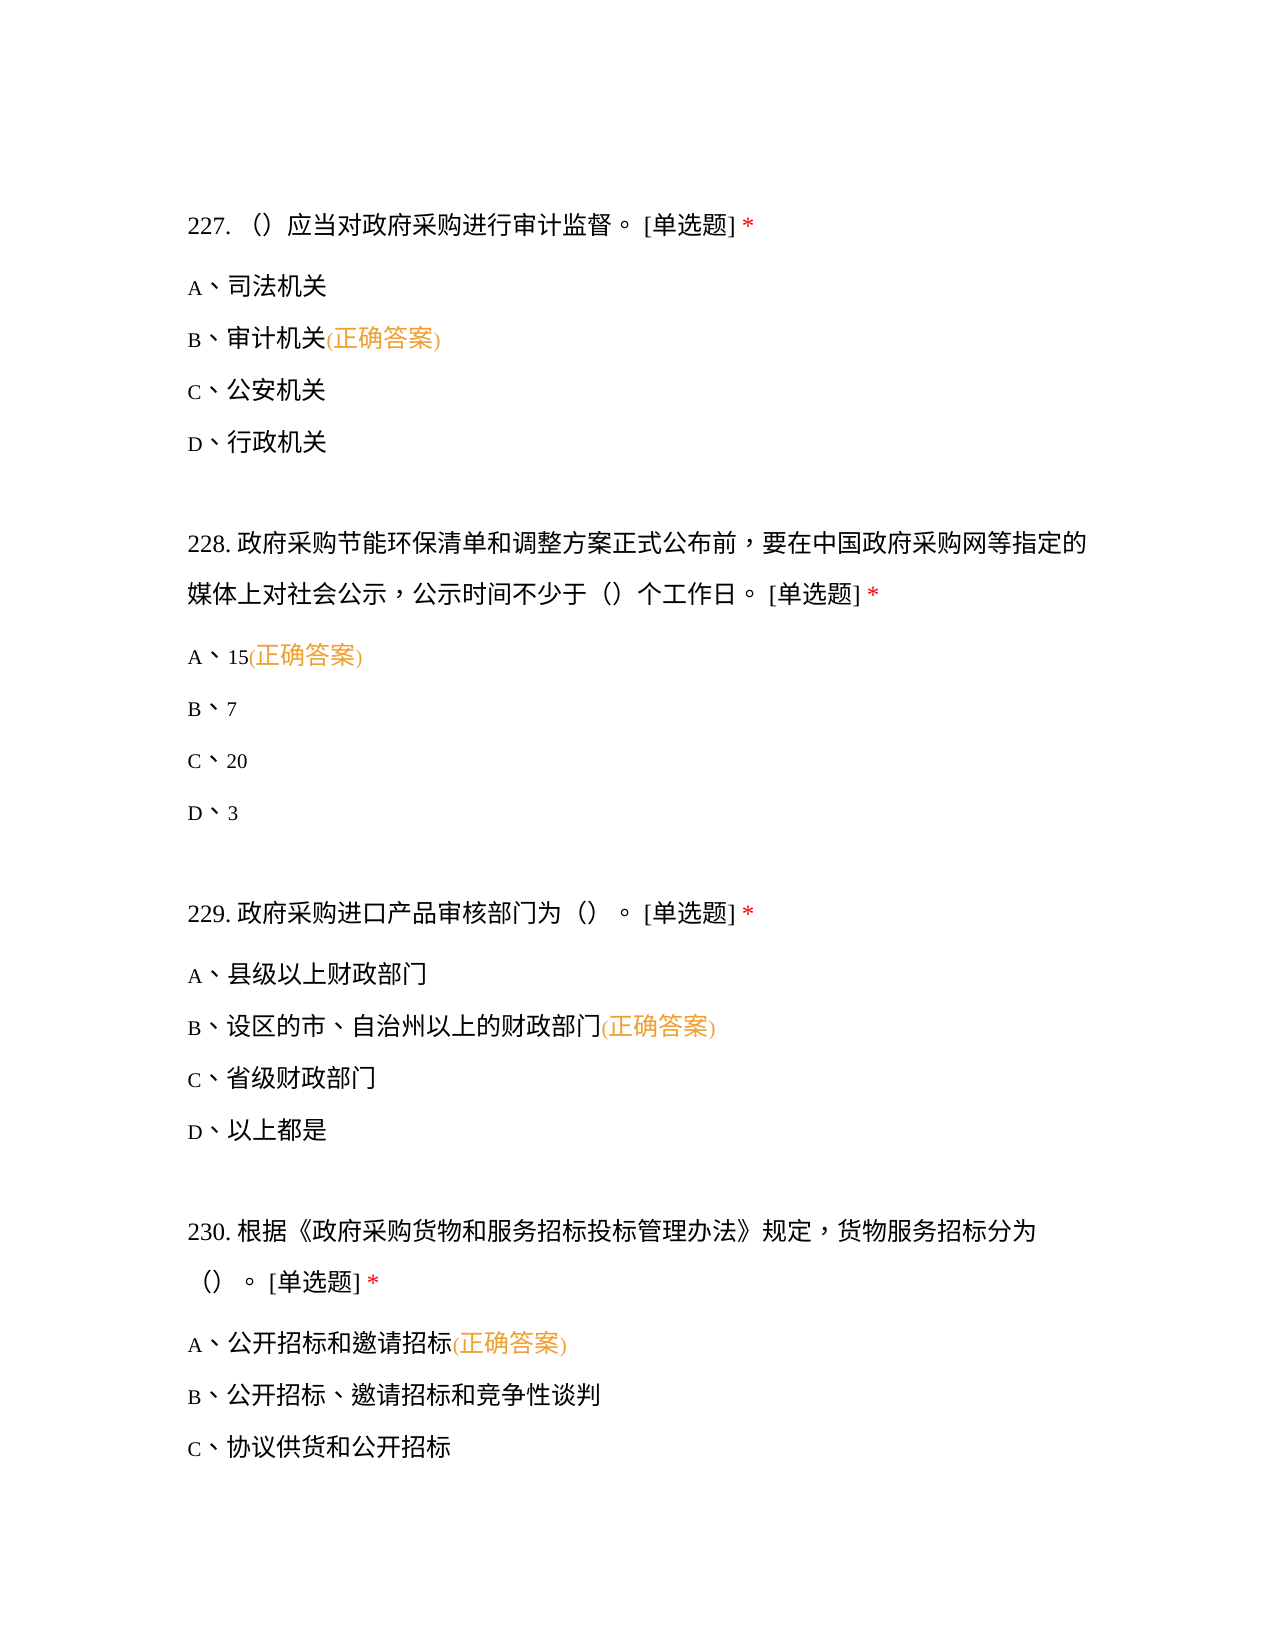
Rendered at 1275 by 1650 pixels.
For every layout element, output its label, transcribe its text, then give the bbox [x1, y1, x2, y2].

table_header A、公开招标和邀请招标(正确答案) [177, 1318, 1075, 1368]
table_header A、15(正确答案) [177, 630, 1075, 680]
table_header A、县级以上财政部门 [177, 948, 1075, 998]
text 228. 政府采购节能环保清单和调整方案正式公布前，要在中国政府采购网等指定的媒体上对社会公示，公示时间不少于（）个工作日。 [单选题] * [187, 526, 1087, 611]
table_cell C、20 [177, 734, 1075, 784]
table_cell C、省级财政部门 [177, 1052, 1075, 1103]
table_cell C、协议供货和公开招标 [177, 1422, 1075, 1472]
table_cell C、公安机关 [177, 364, 1075, 415]
text 230. 根据《政府采购货物和服务招标投标管理办法》规定，货物服务招标分为（）。 [单选题] * [187, 1214, 1087, 1299]
text 229. 政府采购进口产品审核部门为（）。 [单选题] * [187, 895, 1087, 929]
table_cell B、设区的市、自治州以上的财政部门(正确答案) [177, 1000, 1075, 1051]
table_cell B、7 [177, 682, 1075, 732]
table_cell D、以上都是 [177, 1104, 1075, 1155]
table_header A、司法机关 [177, 260, 1075, 311]
table_cell B、审计机关(正确答案) [177, 312, 1075, 363]
table_cell D、行政机关 [177, 416, 1075, 467]
text 227. （）应当对政府采购进行审计监督。 [单选题] * [187, 207, 1087, 242]
table_cell B、公开招标、邀请招标和竞争性谈判 [177, 1370, 1075, 1420]
table_cell D、3 [177, 786, 1075, 836]
